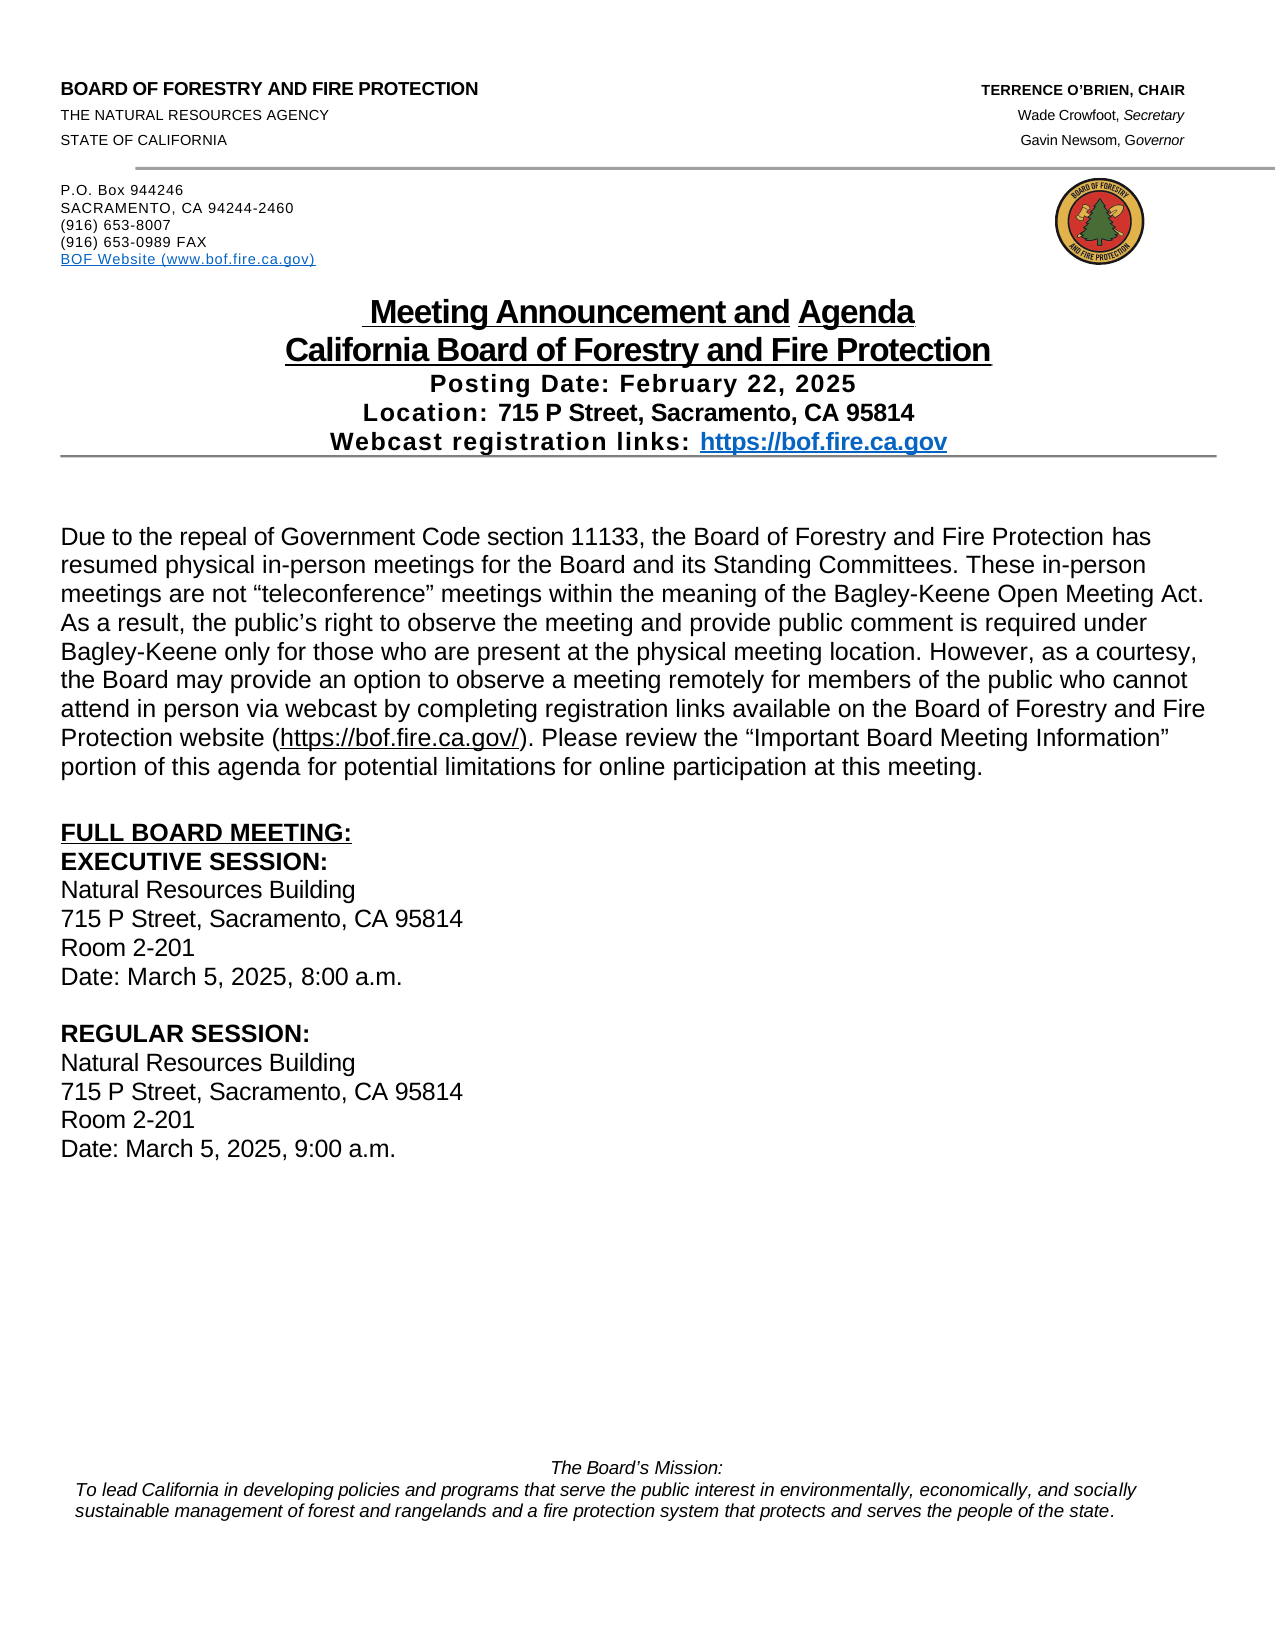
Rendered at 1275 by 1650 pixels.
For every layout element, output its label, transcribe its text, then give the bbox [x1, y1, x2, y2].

text FULL BOARD MEETING: [60, 818, 1217, 846]
text Location: 715 P Street, Sacramento, CA 95814 [60, 398, 1217, 426]
text Room 2-201 [60, 1105, 1217, 1134]
text 715 P Street, Sacramento, CA 95814 [60, 904, 1217, 933]
text Natural Resources Building [60, 875, 1217, 904]
text EXECUTIVE SESSION: [60, 846, 1217, 875]
text Date: March 5, 2025, 9:00 a.m. [60, 1134, 1217, 1163]
text REGULAR SESSION: [60, 1019, 1217, 1048]
text Natural Resources Building [60, 1048, 1217, 1076]
text Meeting Announcement and Agenda [60, 292, 1217, 331]
picture [1054, 176, 1146, 267]
text Due to the repeal of Government Code section 11133, the Board of Forestry and Fire Protection has resumed physical in-person meetings for the Board and its Standing Committees. These in-person meetings are not “teleconference” meetings within the meaning of the Bagley-Keene Open Meeting Act. As a result, the public’s right to observe the meeting and provide public comment is required under Bagley-Keene only for those who are present at the physical meeting location. However, as a courtesy, the Board may provide an option to observe a meeting remotely for members of the public who cannot attend in person via webcast by completing registration links available on the Board of Forestry and Fire Protection website (https://bof.fire.ca.gov/). Please review the “Important Board Meeting Information” portion of this agenda for potential limitations for online participation at this meeting. [60, 521, 1217, 780]
text Webcast registration links: https://bof.fire.ca.gov [60, 426, 1217, 455]
text Posting Date: February 22, 2025 [60, 369, 1217, 398]
text Date: March 5, 2025, 8:00 a.m. [60, 961, 1217, 990]
text Room 2-201 [60, 933, 1217, 961]
text 715 P Street, Sacramento, CA 95814 [60, 1076, 1217, 1105]
text California Board of Forestry and Fire Protection [60, 331, 1217, 369]
